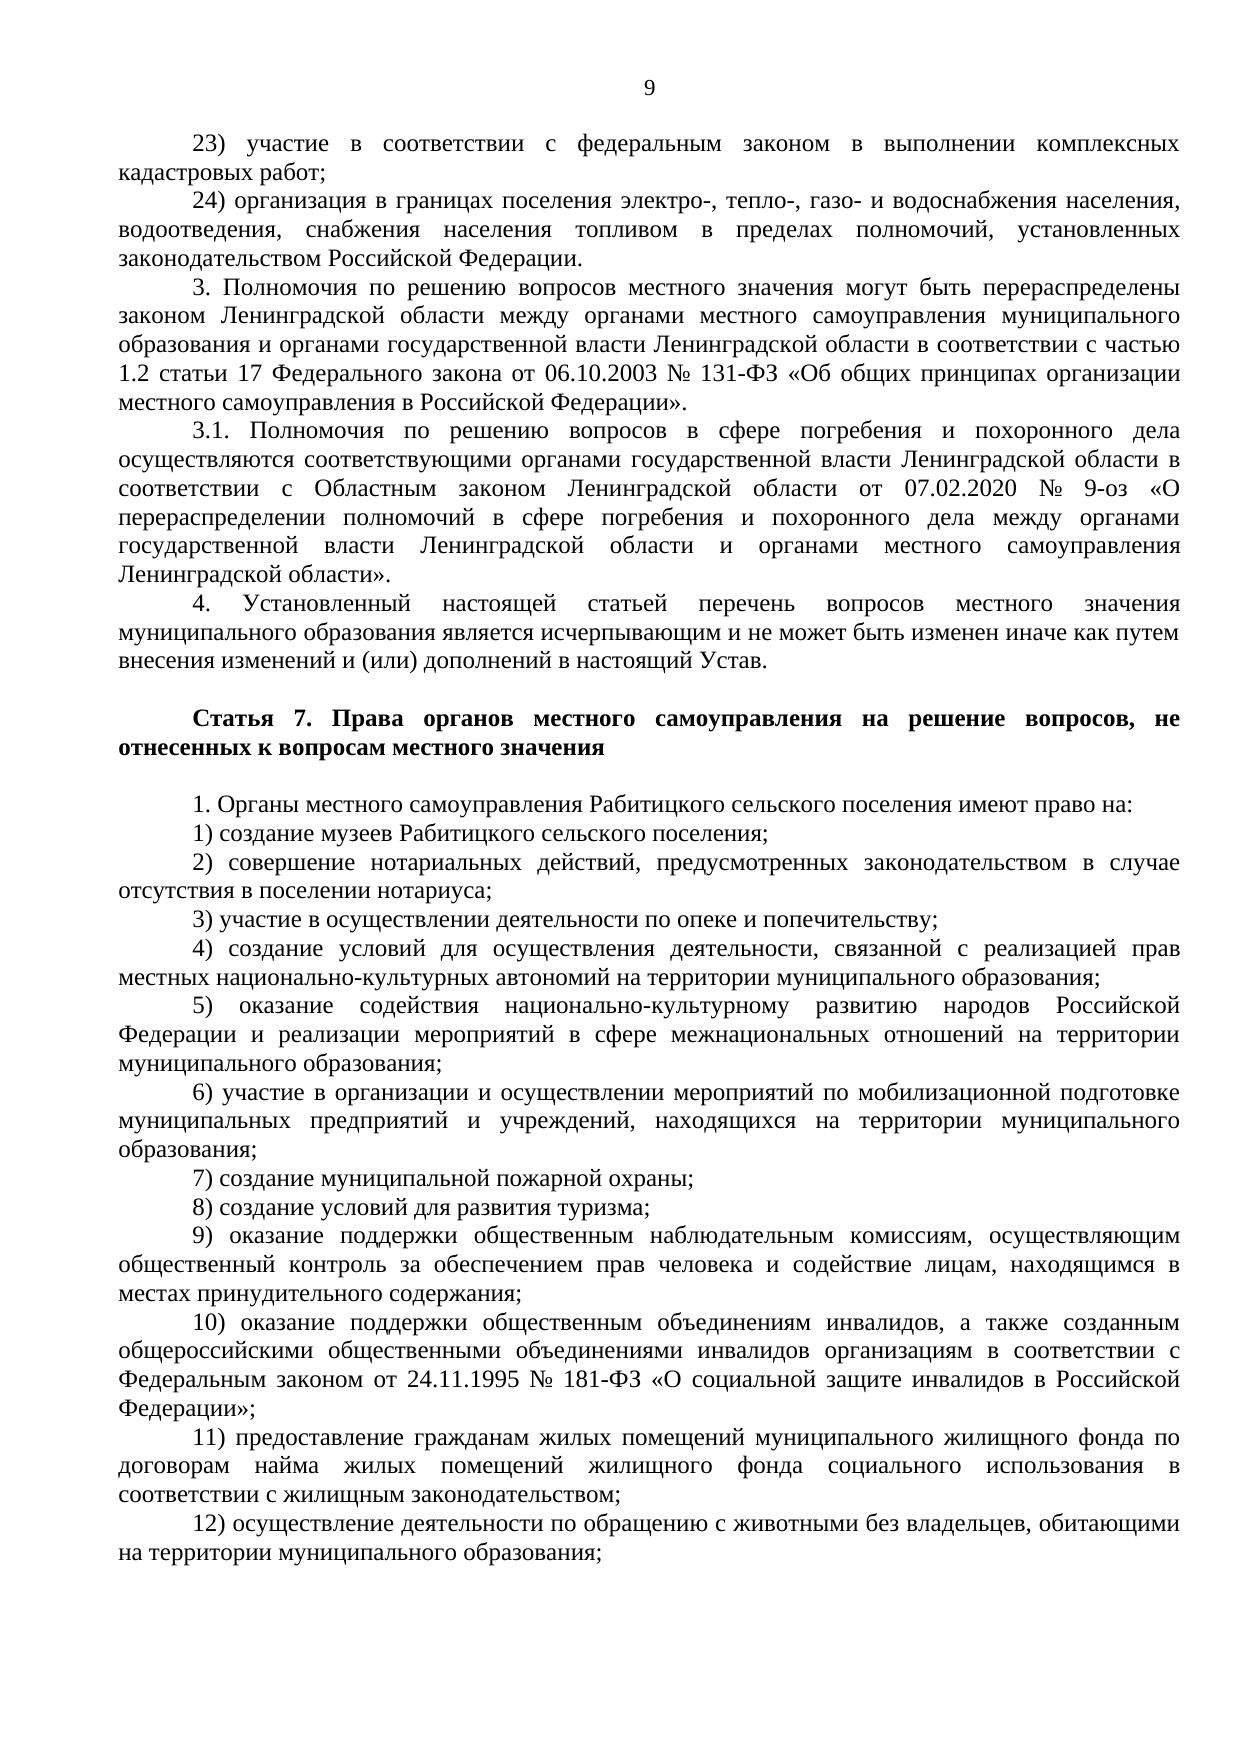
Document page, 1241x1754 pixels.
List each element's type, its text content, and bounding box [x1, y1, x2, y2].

text 1) создание музеев Рабитицкого сельского поселения; [118, 818, 1181, 847]
text 4) создание условий для осуществления деятельности, связанной с реализацией прав местных национально-культурных автономий на территории муниципального образования; [118, 933, 1181, 991]
text 3) участие в осуществлении деятельности по опеке и попечительству; [118, 904, 1181, 933]
text 3.1. Полномочия по решению вопросов в сфере погребения и похоронного дела осуществляются соответствующими органами государственной власти Ленинградской области в соответствии с Областным законом Ленинградской области от 07.02.2020 № 9-оз «О перераспределении полномочий в сфере погребения и похоронного дела между органами государственной власти Ленинградской области и органами местного самоуправления Ленинградской области». [118, 416, 1181, 588]
text 3. Полномочия по решению вопросов местного значения могут быть перераспределены законом Ленинградской области между органами местного самоуправления муниципального образования и органами государственной власти Ленинградской области в соответствии с частью 1.2 статьи 17 Федерального закона от 06.10.2003 № 131-ФЗ «Об общих принципах организации местного самоуправления в Российской Федерации». [118, 272, 1181, 416]
text 10) оказание поддержки общественным объединениям инвалидов, а также созданным общероссийскими общественными объединениями инвалидов организациям в соответствии с Федеральным законом от 24.11.1995 № 181-ФЗ «О социальной защите инвалидов в Российской Федерации»; [118, 1307, 1181, 1422]
text 11) предоставление гражданам жилых помещений муниципального жилищного фонда по договорам найма жилых помещений жилищного фонда социального использования в соответствии с жилищным законодательством; [118, 1422, 1181, 1508]
text Статья 7. Права органов местного самоуправления на решение вопросов, не отнесенных к вопросам местного значения [118, 703, 1181, 761]
text 7) создание муниципальной пожарной охраны; [118, 1163, 1181, 1192]
text 5) оказание содействия национально-культурному развитию народов Российской Федерации и реализации мероприятий в сфере межнациональных отношений на территории муниципального образования; [118, 991, 1181, 1077]
text 23) участие в соответствии с федеральным законом в выполнении комплексных кадастровых работ; [118, 128, 1181, 186]
text 12) осуществление деятельности по обращению с животными без владельцев, обитающими на территории муниципального образования; [118, 1508, 1181, 1566]
text 6) участие в организации и осуществлении мероприятий по мобилизационной подготовке муниципальных предприятий и учреждений, находящихся на территории муниципального образования; [118, 1077, 1181, 1163]
text 9) оказание поддержки общественным наблюдательным комиссиям, осуществляющим общественный контроль за обеспечением прав человека и содействие лицам, находящимся в местах принудительного содержания; [118, 1221, 1181, 1307]
text 2) совершение нотариальных действий, предусмотренных законодательством в случае отсутствия в поселении нотариуса; [118, 847, 1181, 904]
text 4. Установленный настоящей статьей перечень вопросов местного значения муниципального образования является исчерпывающим и не может быть изменен иначе как путем внесения изменений и (или) дополнений в настоящий Устав. [118, 588, 1181, 674]
text 1. Органы местного самоуправления Рабитицкого сельского поселения имеют право на: [118, 789, 1181, 818]
text 8) создание условий для развития туризма; [118, 1192, 1181, 1221]
text 24) организация в границах поселения электро-, тепло-, газо- и водоснабжения населения, водоотведения, снабжения населения топливом в пределах полномочий, установленных законодательством Российской Федерации. [118, 186, 1181, 272]
